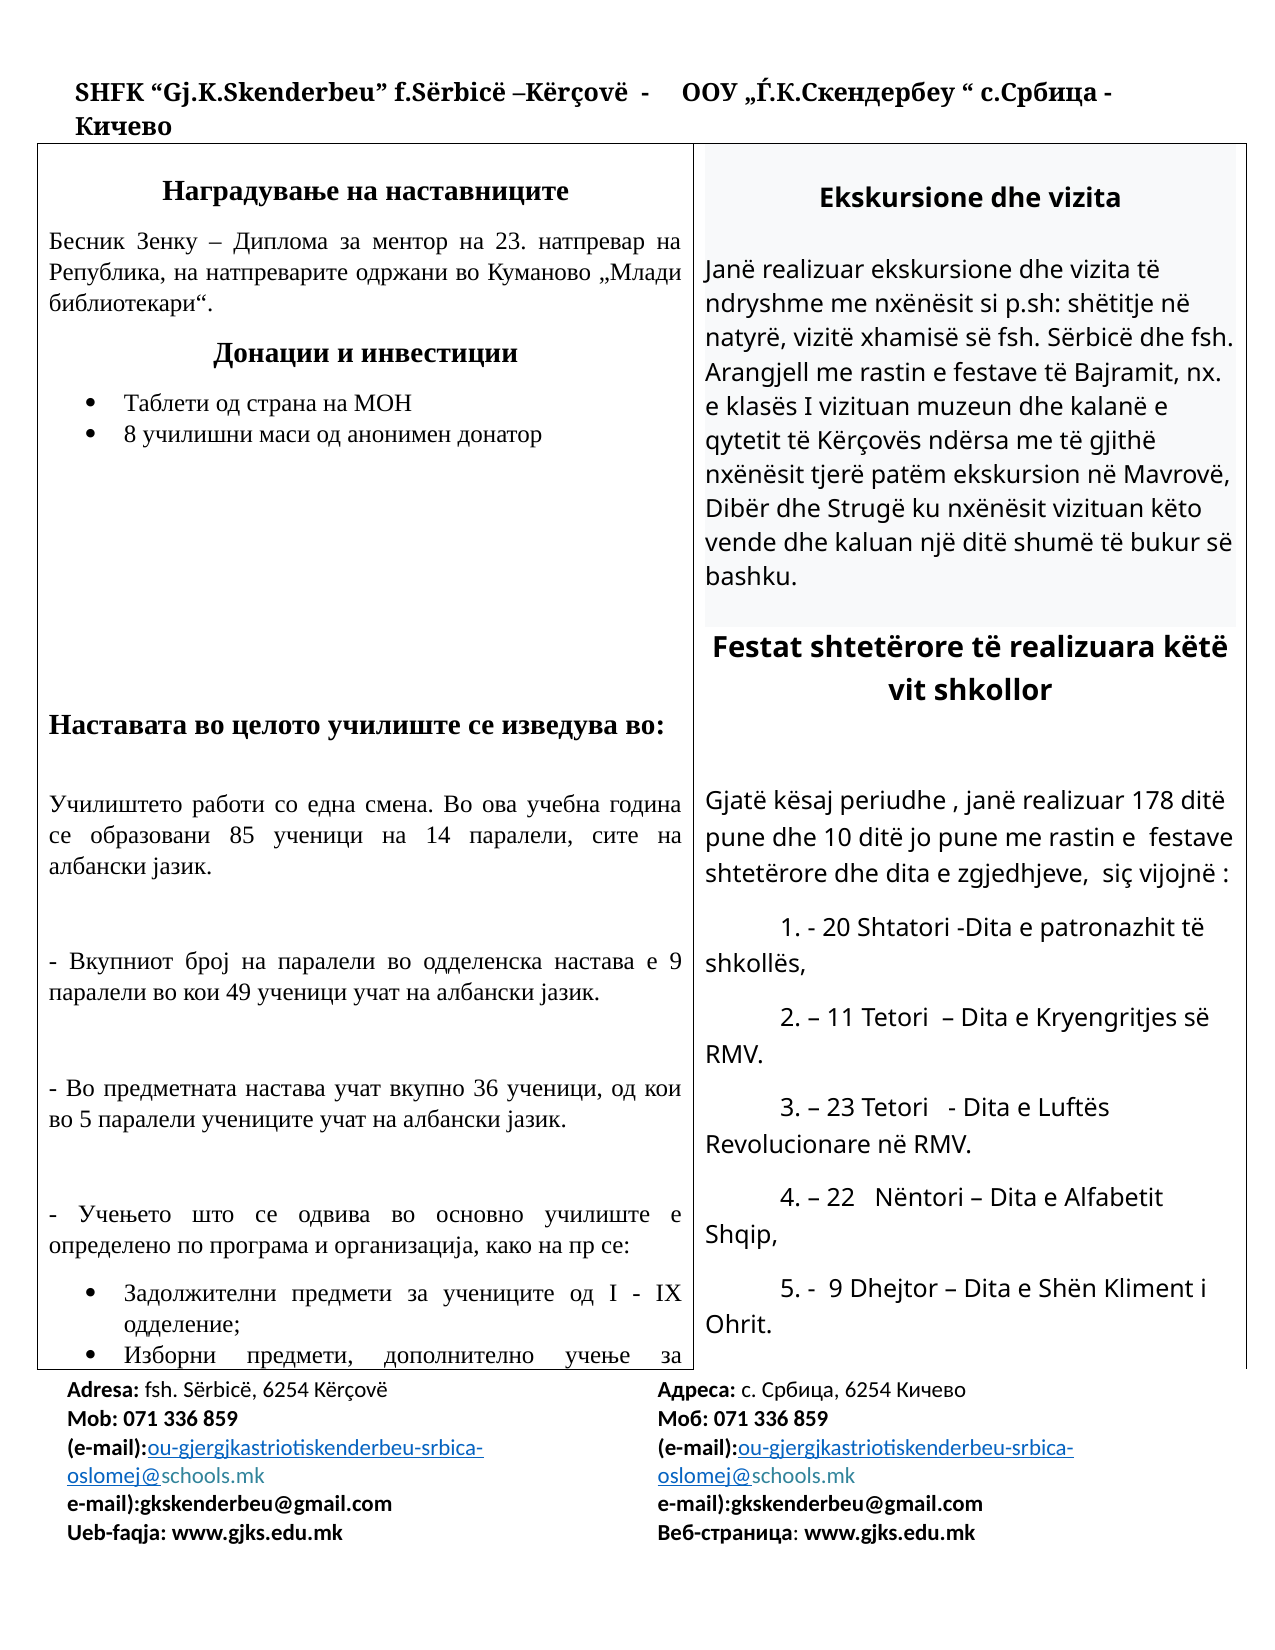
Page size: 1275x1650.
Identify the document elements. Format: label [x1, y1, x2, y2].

table_header [38, 144, 693, 1369]
table_header [694, 144, 1246, 1369]
